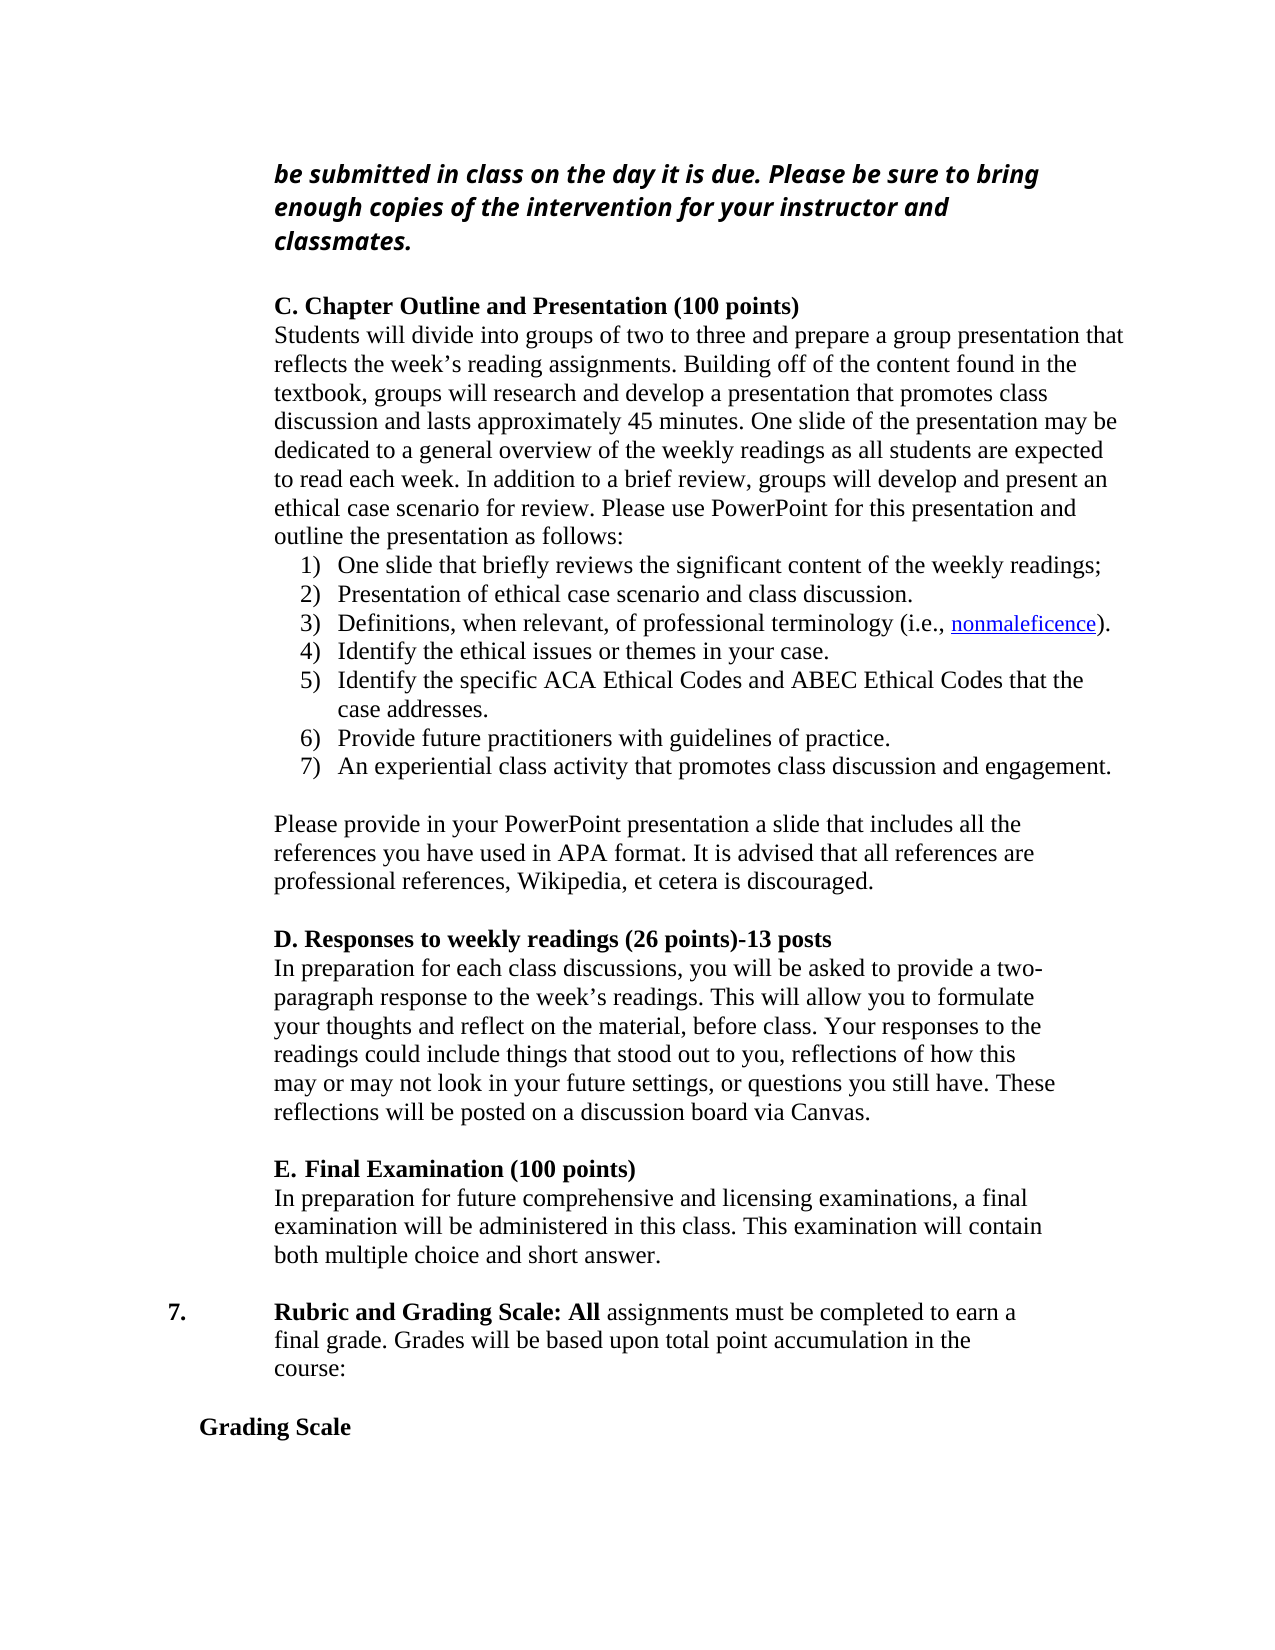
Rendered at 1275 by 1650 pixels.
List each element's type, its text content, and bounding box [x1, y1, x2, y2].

subtitle Grading Scale [199, 1412, 1125, 1441]
text Students will divide into groups of two to three and prepare a group presentation that reflects the week’s reading assignments. Building off of the content found in the textbook, groups will research and develop a presentation that promotes class discussion and lasts approximately 45 minutes. One slide of the presentation may be dedicated to a general overview of the weekly readings as all students are expected to read each week. In addition to a brief review, groups will develop and present an ethical case scenario for review. Please use PowerPoint for this presentation and outline the presentation as follows: [274, 320, 1125, 550]
list Rubric and Grading Scale: All assignments must be completed to earn a final grade. Grades will be based upon total point accumulation in the course: [168, 1297, 1038, 1382]
list Provide future practitioners with guidelines of practice. [300, 723, 1125, 751]
list One slide that briefly reviews the significant content of the weekly readings; [300, 550, 1125, 579]
text D. Responses to weekly readings (26 points)-13 posts [274, 924, 1057, 953]
list Definitions, when relevant, of professional terminology (i.e., nonmaleficence). [300, 608, 1125, 636]
text In preparation for each class discussions, you will be asked to provide a two-paragraph response to the week’s readings. This will allow you to formulate your thoughts and reflect on the material, before class. Your responses to the readings could include things that stood out to you, reflections of how this may or may not look in your future settings, or questions you still have. These reflections will be posted on a discussion board via Canvas. [274, 953, 1057, 1126]
subtitle be submitted in class on the day it is due. Please be sure to bring enough copies of the intervention for your instructor and classmates. [274, 157, 1058, 257]
text C. Chapter Outline and Presentation (100 points) [274, 291, 1125, 320]
list Presentation of ethical case scenario and class discussion. [300, 579, 1125, 608]
list Identify the specific ACA Ethical Codes and ABEC Ethical Codes that the case addresses. [300, 665, 1125, 723]
text Please provide in your PowerPoint presentation a slide that includes all the references you have used in APA format. It is advised that all references are professional references, Wikipedia, et cetera is discouraged. [274, 809, 1125, 895]
list An experiential class activity that promotes class discussion and engagement. [300, 751, 1125, 780]
subtitle Final Examination (100 points) [274, 1154, 1125, 1183]
text In preparation for future comprehensive and licensing examinations, a final examination will be administered in this class. This examination will contain both multiple choice and short answer. [274, 1184, 1062, 1268]
list Identify the ethical issues or themes in your case. [300, 636, 1125, 665]
